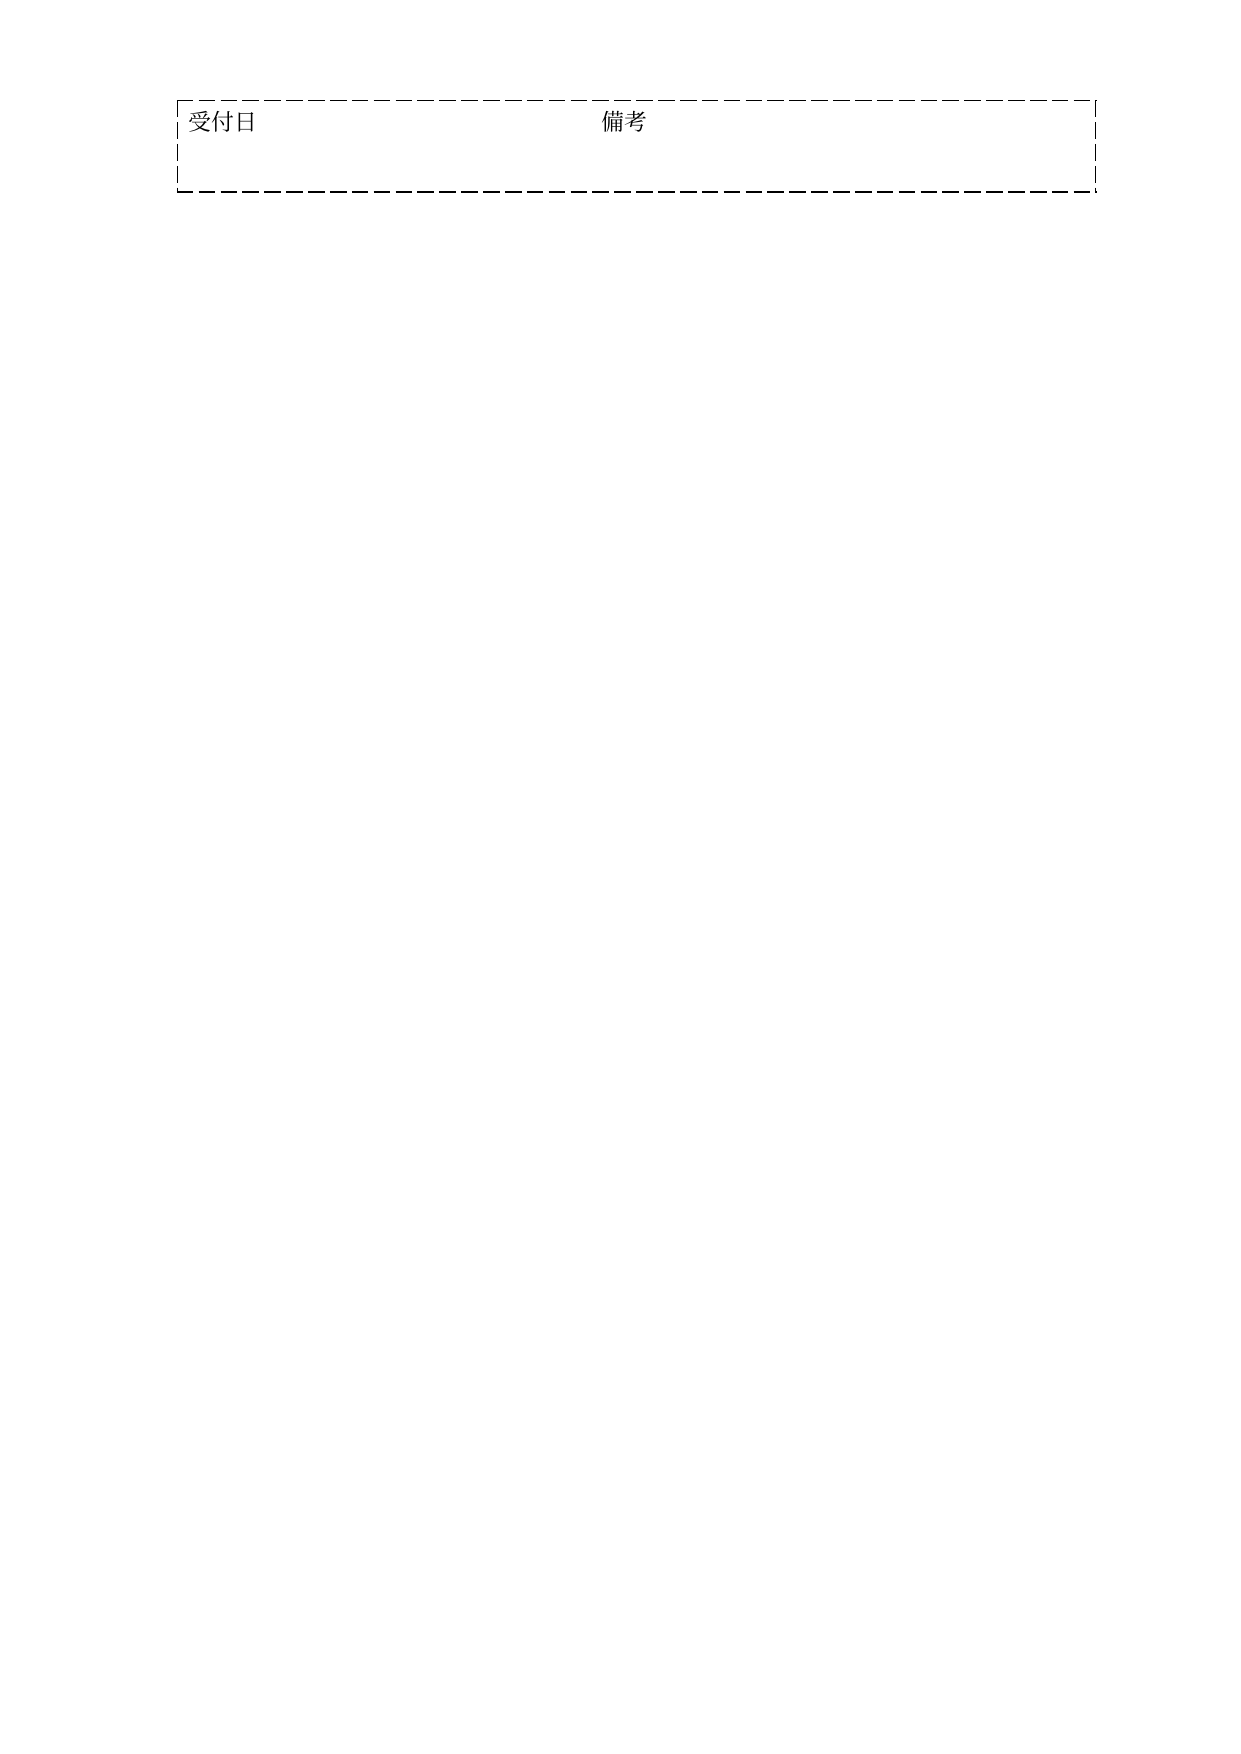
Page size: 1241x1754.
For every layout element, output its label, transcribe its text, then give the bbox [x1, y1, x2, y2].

table_header 受付日 備考 [177, 100, 1096, 191]
